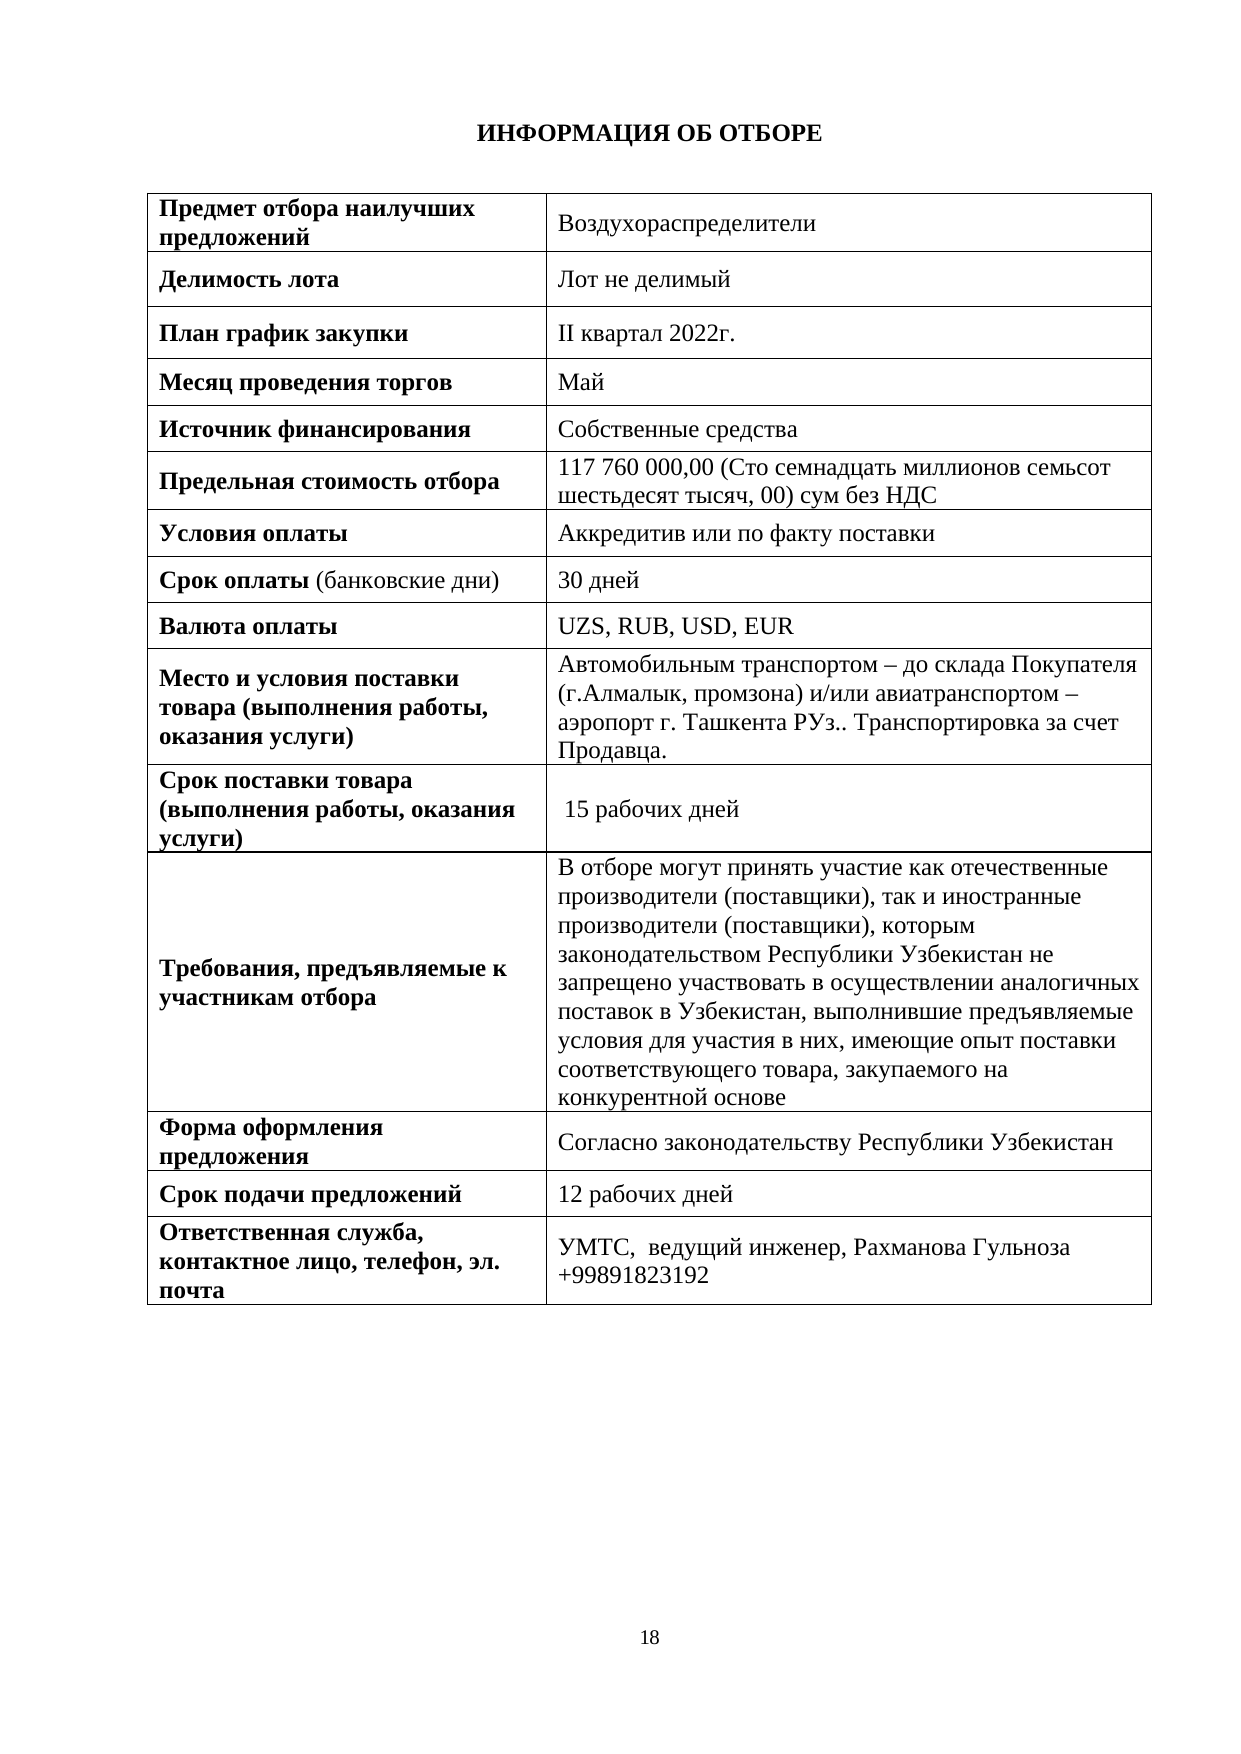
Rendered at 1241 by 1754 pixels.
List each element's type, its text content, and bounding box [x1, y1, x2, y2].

table_cell Предельная стоимость отбора [148, 452, 546, 509]
table_cell Аккредитив или по факту поставки [547, 510, 1151, 556]
table_cell Собственные средства [547, 406, 1151, 451]
table_cell Делимость лота [148, 252, 546, 306]
table_cell Май [547, 359, 1151, 404]
table_cell Валюта оплаты [148, 603, 546, 648]
table_cell Требования, предъявляемые к участникам отбора [148, 853, 546, 1111]
table_cell Срок оплаты (банковские дни) [148, 557, 546, 602]
table_cell II квартал 2022г. [547, 307, 1151, 358]
table_cell Месяц проведения торгов [148, 359, 546, 404]
table_cell UZS, RUB, USD, EUR [547, 603, 1151, 648]
table_cell Форма оформления предложения [148, 1112, 546, 1170]
table_cell Ответственная служба, контактное лицо, телефон, эл. почта [148, 1217, 546, 1303]
table_cell 15 рабочих дней [547, 765, 1151, 851]
table_cell 12 рабочих дней [547, 1171, 1151, 1216]
table_cell УМТС, ведущий инженер, Рахманова Гульноза +99891823192 [547, 1217, 1151, 1303]
table_cell Условия оплаты [148, 510, 546, 556]
table_cell Срок подачи предложений [148, 1171, 546, 1216]
table_cell 30 дней [547, 557, 1151, 602]
table_cell 117 760 000,00 (Сто семнадцать миллионов семьсот шестьдесят тысяч, 00) сум без НДС [547, 452, 1151, 509]
table_cell Согласно законодательству Республики Узбекистан [547, 1112, 1151, 1170]
table_cell Лот не делимый [547, 252, 1151, 306]
text ИНФОРМАЦИЯ ОБ ОТБОРЕ [148, 118, 1152, 147]
table_cell Место и условия поставки товара (выполнения работы, оказания услуги) [148, 649, 546, 764]
table_cell Автомобильным транспортом – до склада Покупателя (г.Алмалык, промзона) и/или авиатранспортом – аэропорт г. Ташкента РУз.. Транспортировка за счет Продавца. [547, 649, 1151, 764]
table_cell План график закупки [148, 307, 546, 358]
table_cell Источник финансирования [148, 406, 546, 451]
table_header Предмет отбора наилучших предложений [148, 194, 546, 251]
table_cell В отборе могут принять участие как отечественные производители (поставщики), так и иностранные производители (поставщики), которым законодательством Республики Узбекистан не запрещено участвовать в осуществлении аналогичных поставок в Узбекистан, выполнившие предъявляемые условия для участия в них, имеющие опыт поставки соответствующего товара, закупаемого на конкурентной основе [547, 853, 1151, 1111]
table_header Воздухораспределители [547, 194, 1151, 251]
table_cell Срок поставки товара (выполнения работы, оказания услуги) [148, 765, 546, 851]
